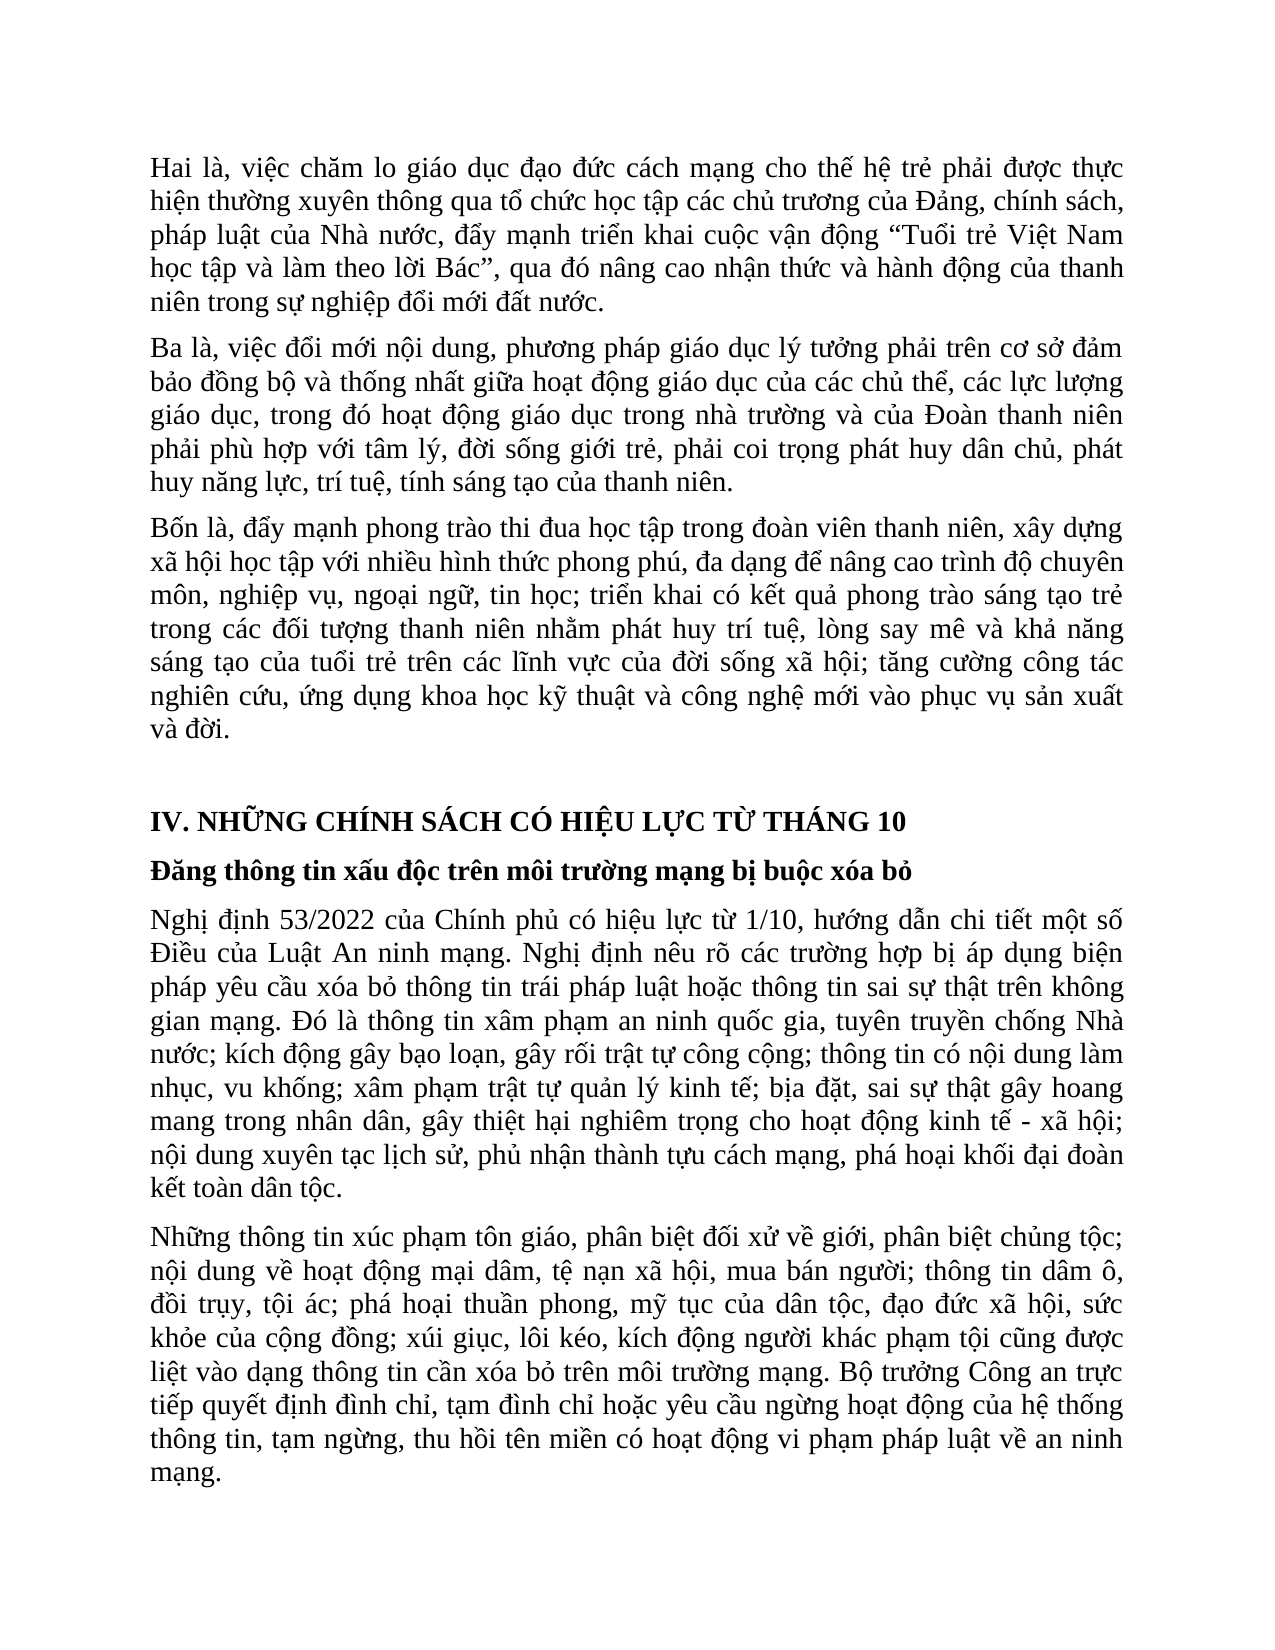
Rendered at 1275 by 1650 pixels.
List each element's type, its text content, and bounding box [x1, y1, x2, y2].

text Nghị định 53/2022 của Chính phủ có hiệu lực từ 1/10, hướng dẫn chi tiết một số Điều của Luật An ninh mạng. Nghị định nêu rõ các trường hợp bị áp dụng biện pháp yêu cầu xóa bỏ thông tin trái pháp luật hoặc thông tin sai sự thật trên không gian mạng. Đó là thông tin xâm phạm an ninh quốc gia, tuyên truyền chống Nhà nước; kích động gây bạo loạn, gây rối trật tự công cộng; thông tin có nội dung làm nhục, vu khống; xâm phạm trật tự quản lý kinh tế; bịa đặt, sai sự thật gây hoang mang trong nhân dân, gây thiệt hại nghiêm trọng cho hoạt động kinh tế - xã hội; nội dung xuyên tạc lịch sử, phủ nhận thành tựu cách mạng, phá hoại khối đại đoàn kết toàn dân tộc. [150, 902, 1125, 1204]
text Đăng thông tin xấu độc trên môi trường mạng bị buộc xóa bỏ [150, 853, 1125, 886]
text Hai là, việc chăm lo giáo dục đạo đức cách mạng cho thế hệ trẻ phải được thực hiện thường xuyên thông qua tổ chức học tập các chủ trương của Đảng, chính sách, pháp luật của Nhà nước, đẩy mạnh triển khai cuộc vận động “Tuổi trẻ Việt Nam học tập và làm theo lời Bác”, qua đó nâng cao nhận thức và hành động của thanh niên trong sự nghiệp đổi mới đất nước. [150, 150, 1125, 318]
text Bốn là, đẩy mạnh phong trào thi đua học tập trong đoàn viên thanh niên, xây dựng xã hội học tập với nhiều hình thức phong phú, đa dạng để nâng cao trình độ chuyên môn, nghiệp vụ, ngoại ngữ, tin học; triển khai có kết quả phong trào sáng tạo trẻ trong các đối tượng thanh niên nhằm phát huy trí tuệ, lòng say mê và khả năng sáng tạo của tuổi trẻ trên các lĩnh vực của đời sống xã hội; tăng cường công tác nghiên cứu, ứng dụng khoa học kỹ thuật và công nghệ mới vào phục vụ sản xuất và đời. [150, 510, 1125, 745]
text IV. NHỮNG CHÍNH SÁCH CÓ HIỆU LỰC TỪ THÁNG 10 [150, 804, 1125, 837]
text Những thông tin xúc phạm tôn giáo, phân biệt đối xử về giới, phân biệt chủng tộc; nội dung về hoạt động mại dâm, tệ nạn xã hội, mua bán người; thông tin dâm ô, đồi trụy, tội ác; phá hoại thuần phong, mỹ tục của dân tộc, đạo đức xã hội, sức khỏe của cộng đồng; xúi giục, lôi kéo, kích động người khác phạm tội cũng được liệt vào dạng thông tin cần xóa bỏ trên môi trường mạng. Bộ trưởng Công an trực tiếp quyết định đình chỉ, tạm đình chỉ hoặc yêu cầu ngừng hoạt động của hệ thống thông tin, tạm ngừng, thu hồi tên miền có hoạt động vi phạm pháp luật về an ninh mạng. [150, 1219, 1125, 1488]
text Ba là, việc đổi mới nội dung, phương pháp giáo dục lý tưởng phải trên cơ sở đảm bảo đồng bộ và thống nhất giữa hoạt động giáo dục của các chủ thể, các lực lượng giáo dục, trong đó hoạt động giáo dục trong nhà trường và của Đoàn thanh niên phải phù hợp với tâm lý, đời sống giới trẻ, phải coi trọng phát huy dân chủ, phát huy năng lực, trí tuệ, tính sáng tạo của thanh niên. [150, 330, 1125, 498]
